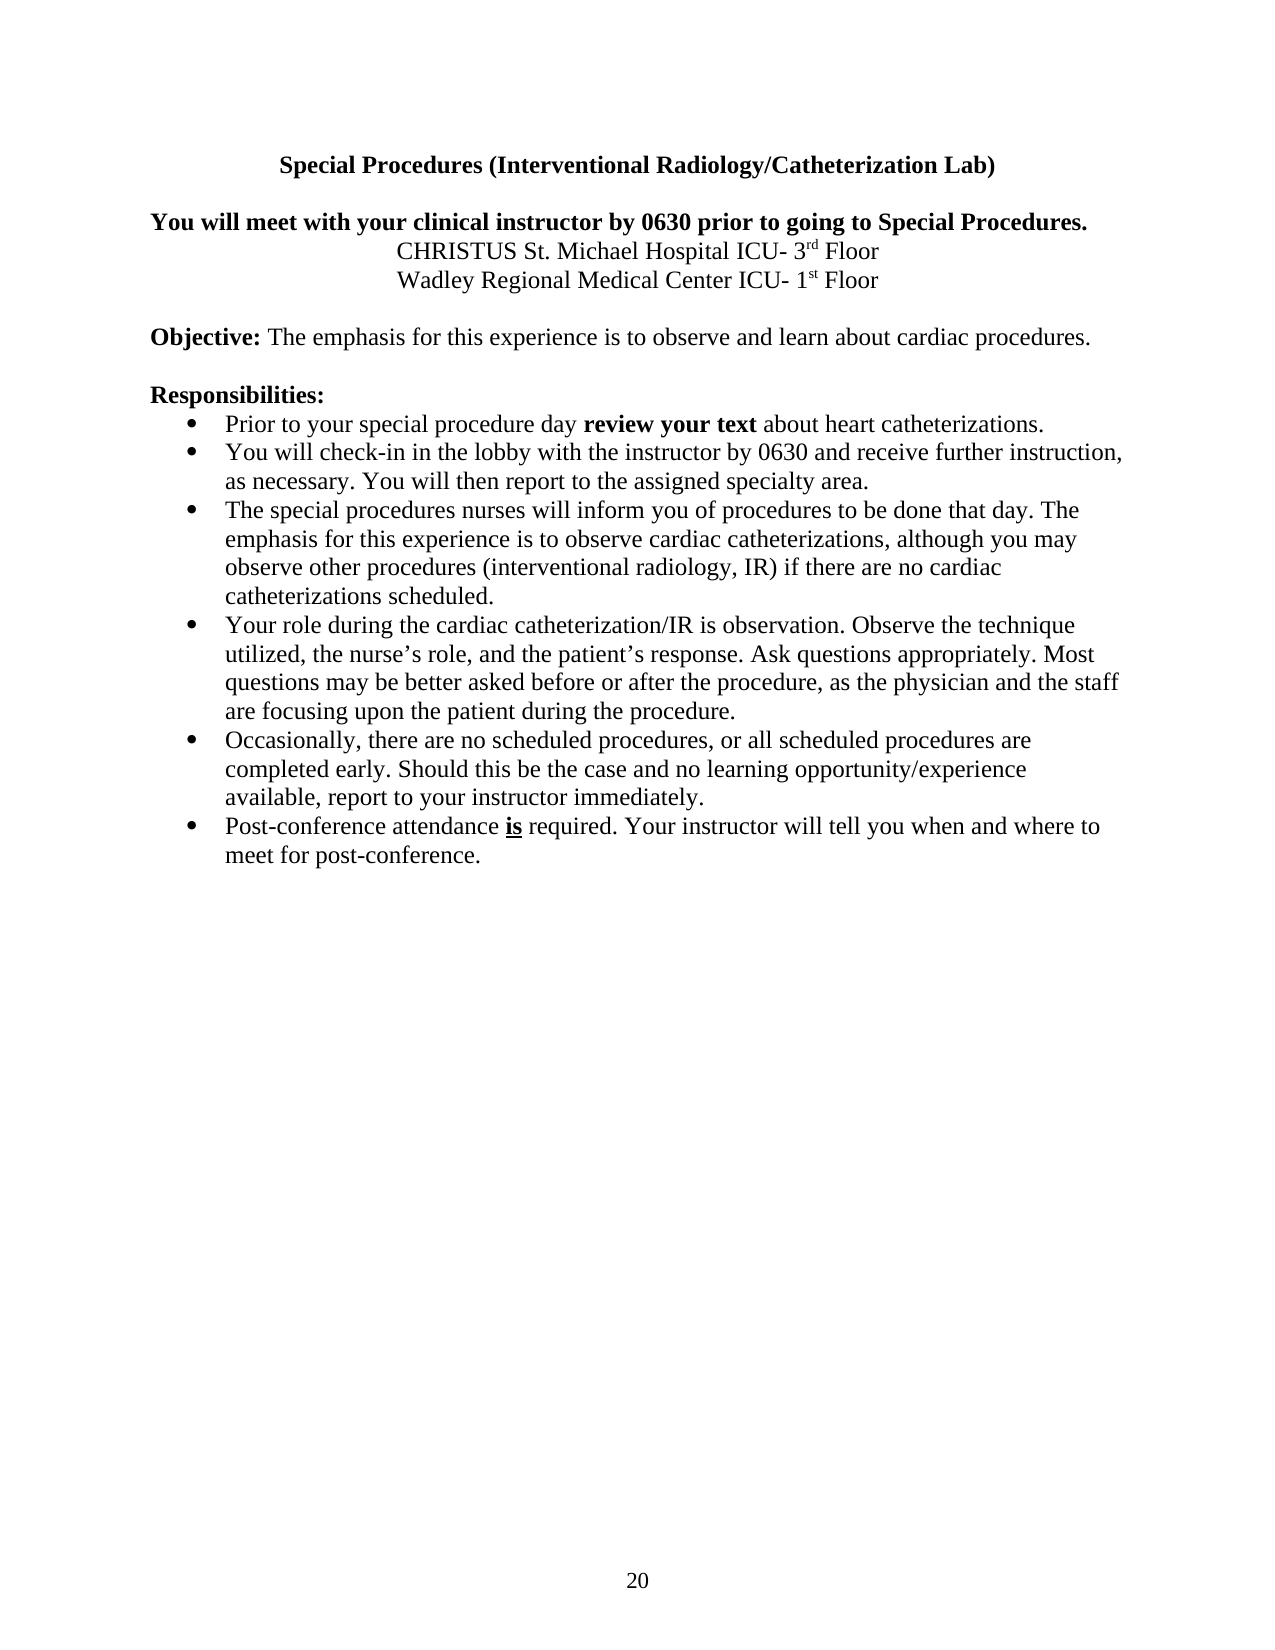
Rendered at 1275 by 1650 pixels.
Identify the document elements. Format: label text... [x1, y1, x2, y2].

list Post-conference attendance is required. Your instructor will tell you when and where to meet for post-conference. [187, 811, 1125, 869]
text CHRISTUS St. Michael Hospital ICU- 3rd Floor [150, 236, 1125, 265]
text Objective: The emphasis for this experience is to observe and learn about cardiac procedures. [150, 322, 1125, 351]
list Occasionally, there are no scheduled procedures, or all scheduled procedures are completed early. Should this be the case and no learning opportunity/experience available, report to your instructor immediately. [187, 725, 1125, 811]
text You will meet with your clinical instructor by 0630 prior to going to Special Procedures. [150, 207, 1125, 236]
list Your role during the cardiac catheterization/IR is observation. Observe the technique utilized, the nurse’s role, and the patient’s response. Ask questions appropriately. Most questions may be better asked before or after the procedure, as the physician and the staff are focusing upon the patient during the procedure. [187, 610, 1125, 725]
text Responsibilities: [150, 380, 1125, 409]
list The special procedures nurses will inform you of procedures to be done that day. The emphasis for this experience is to observe cardiac catheterizations, although you may observe other procedures (interventional radiology, IR) if there are no cardiac catheterizations scheduled. [187, 495, 1125, 610]
text Special Procedures (Interventional Radiology/Catheterization Lab) [150, 150, 1125, 179]
list Prior to your special procedure day review your text about heart catheterizations. [187, 409, 1125, 437]
text Wadley Regional Medical Center ICU- 1st Floor [150, 265, 1125, 294]
list You will check-in in the lobby with the instructor by 0630 and receive further instruction, as necessary. You will then report to the assigned specialty area. [187, 437, 1125, 495]
